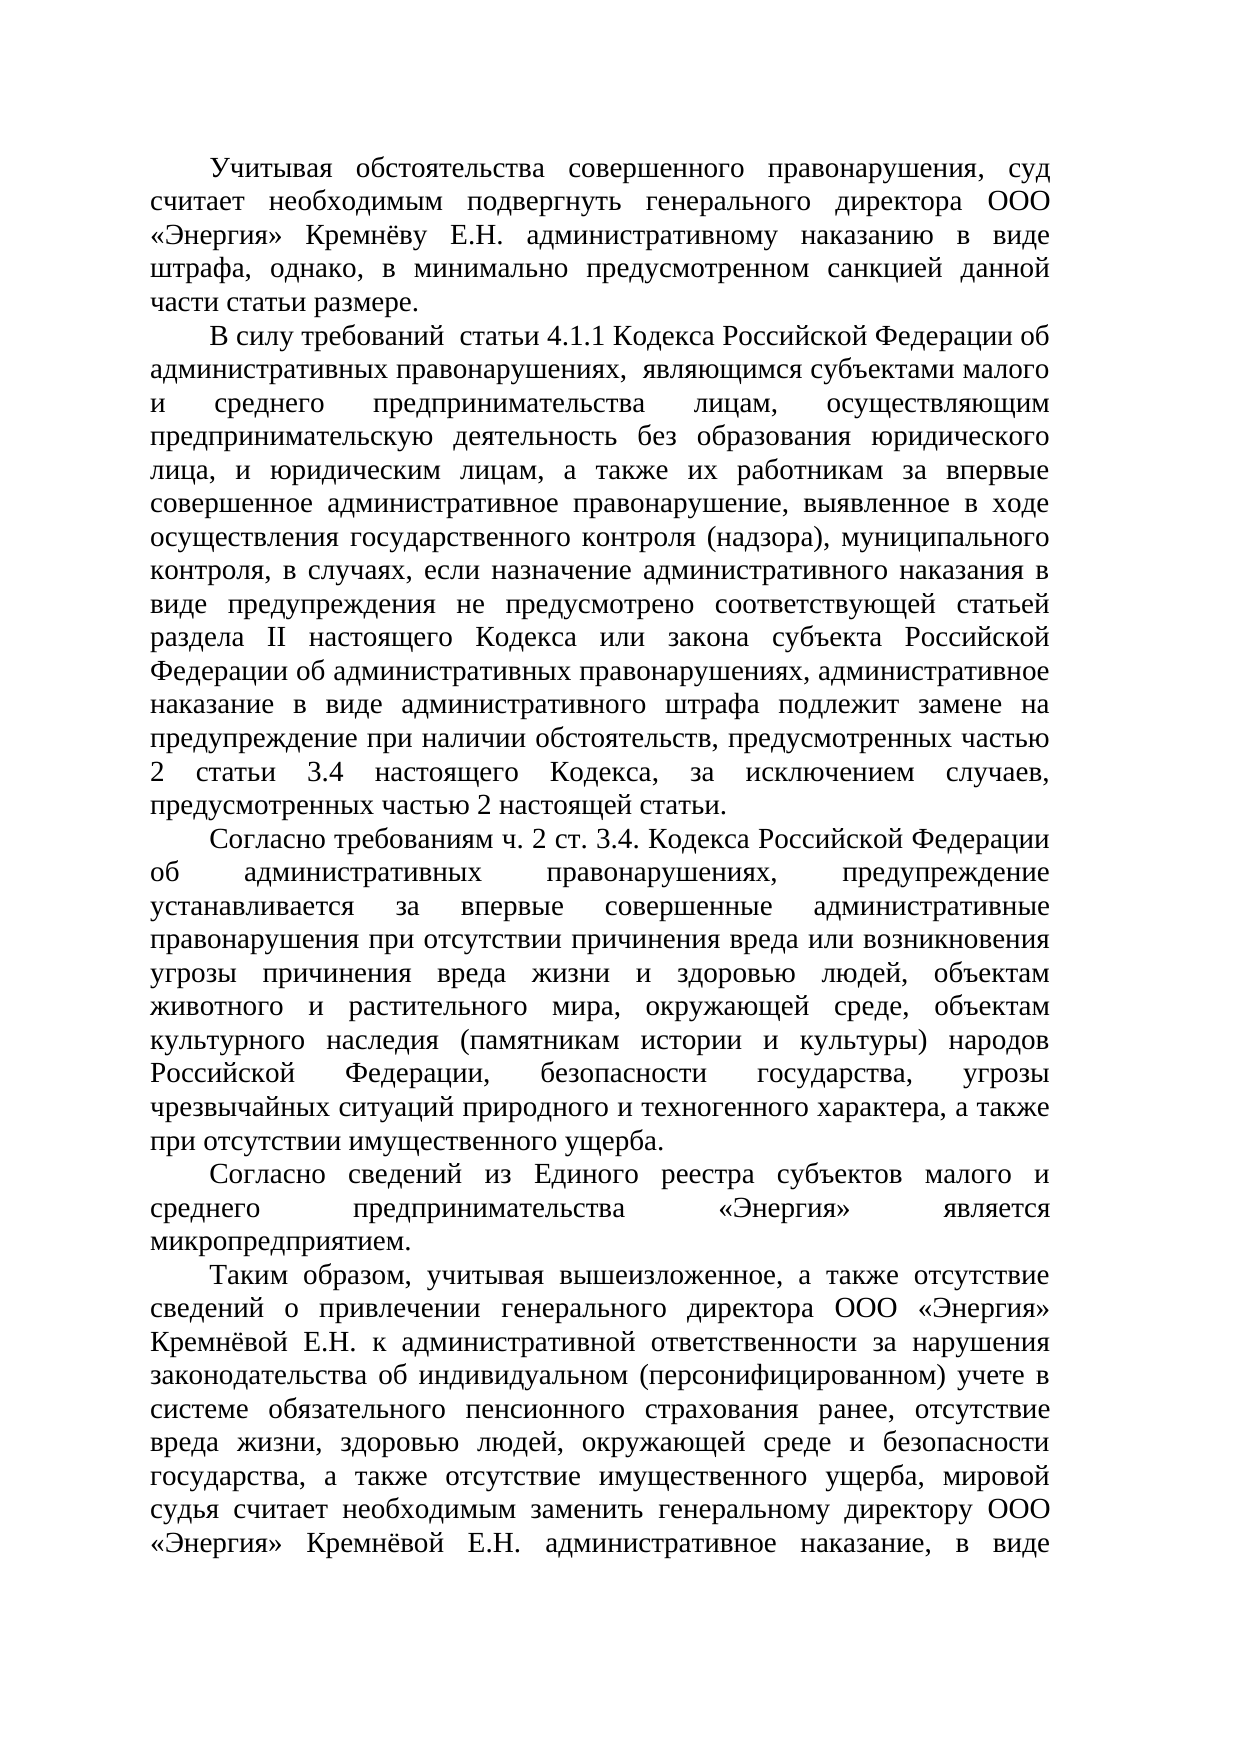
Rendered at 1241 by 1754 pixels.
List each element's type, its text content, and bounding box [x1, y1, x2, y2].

text Согласно требованиям ч. 2 ст. 3.4. Кодекса Российской Федерации об административных правонарушениях, предупреждение устанавливается за впервые совершенные административные правонарушения при отсутствии причинения вреда или возникновения угрозы причинения вреда жизни и здоровью людей, объектам животного и растительного мира, окружающей среде, объектам культурного наследия (памятникам истории и культуры) народов Российской Федерации, безопасности государства, угрозы чрезвычайных ситуаций природного и техногенного характера, а также при отсутствии имущественного ущерба. [150, 821, 1050, 1156]
text Учитывая обстоятельства совершенного правонарушения, суд считает необходимым подвергнуть генерального директора ООО «Энергия» Кремнёву Е.Н. административному наказанию в виде штрафа, однако, в минимально предусмотренном санкцией данной части статьи размере. [150, 150, 1050, 318]
text Согласно сведений из Единого реестра субъектов малого и среднего предпринимательства «Энергия» является микропредприятием. [150, 1156, 1050, 1257]
text В силу требований статьи 4.1.1 Кодекса Российской Федерации об административных правонарушениях, являющимся субъектами малого и среднего предпринимательства лицам, осуществляющим предпринимательскую деятельность без образования юридического лица, и юридическим лицам, а также их работникам за впервые совершенное административное правонарушение, выявленное в ходе осуществления государственного контроля (надзора), муниципального контроля, в случаях, если назначение административного наказания в виде предупреждения не предусмотрено соответствующей статьей раздела II настоящего Кодекса или закона субъекта Российской Федерации об административных правонарушениях, административное наказание в виде административного штрафа подлежит замене на предупреждение при наличии обстоятельств, предусмотренных частью 2 статьи 3.4 настоящего Кодекса, за исключением случаев, предусмотренных частью 2 настоящей статьи. [150, 318, 1050, 821]
